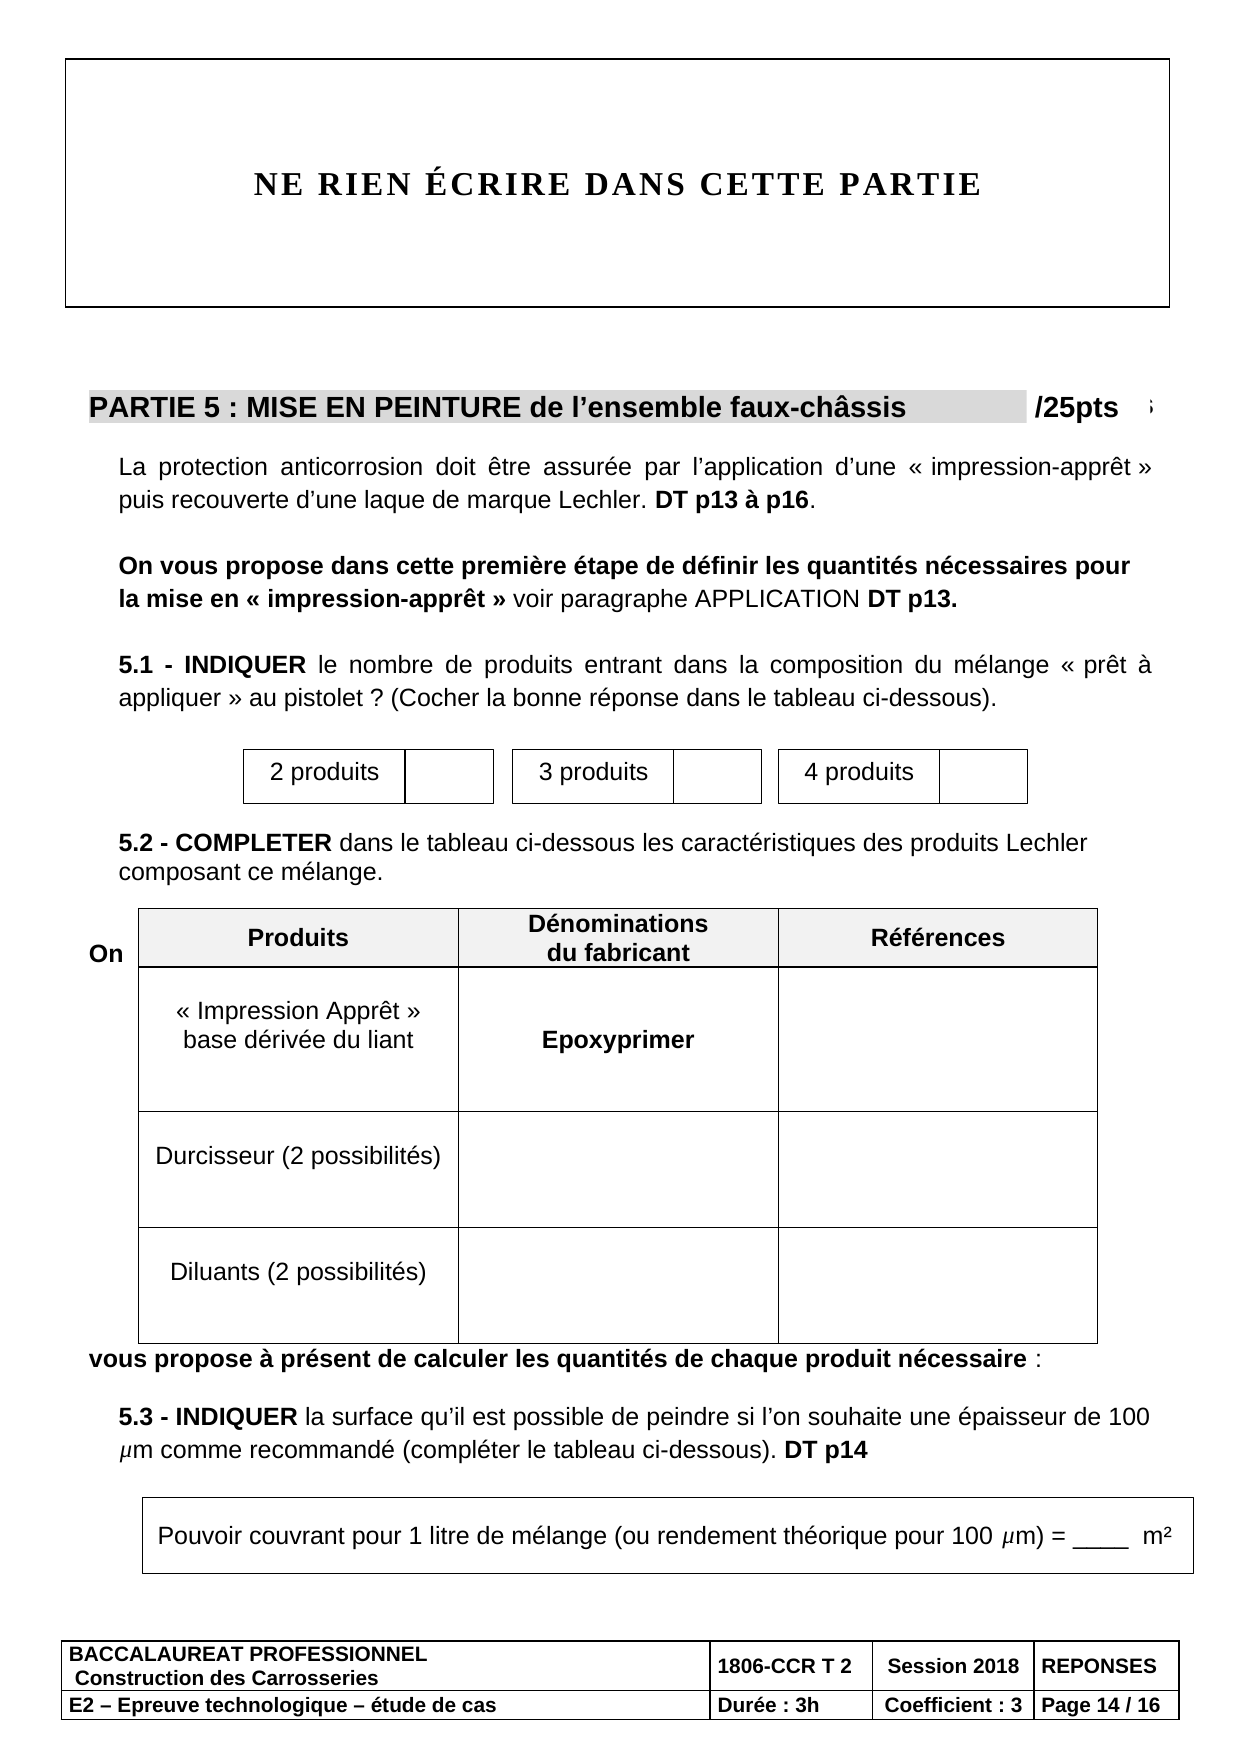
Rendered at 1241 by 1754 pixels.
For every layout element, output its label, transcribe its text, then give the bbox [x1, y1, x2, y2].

table_header Dénominations du fabricant [459, 909, 778, 966]
table_header Références [779, 909, 1097, 966]
list 5.1 - INDIQUER le nombre de produits entrant dans la composition du mélange « prêt à appliquer » au pistolet ? (Cocher la bonne réponse dans le tableau ci-dessous). [118, 650, 1152, 712]
table_header Produits [139, 909, 458, 966]
text On vous propose à présent de calculer les quantités de chaque produit nécessaire : [89, 939, 1152, 1373]
text 5.2 - COMPLETER dans le tableau ci-dessous les caractéristiques des produits Lechler composant ce mélange. [118, 828, 1152, 885]
table_cell Epoxyprimer [459, 968, 778, 1111]
list On vous propose dans cette première étape de définir les quantités nécessaires pour la mise en « impression-apprêt » voir paragraphe APPLICATION DT p13. [118, 551, 1152, 613]
table_cell [779, 1112, 1097, 1227]
table_cell [459, 1228, 778, 1343]
table_cell Durcisseur (2 possibilités) [139, 1112, 458, 1227]
table_cell [459, 1112, 778, 1227]
text PARTIE 5 : MISE EN PEINTURE de l’ensemble faux-châssis [907, 390, 1026, 423]
table_cell Diluants (2 possibilités) [139, 1228, 458, 1343]
list 5.3 - INDIQUER la surface qu’il est possible de peindre si l’on souhaite une épaisseur de 100 m comme recommandé (compléter le tableau ci-dessous). DT p14 [118, 1402, 1152, 1464]
table_cell [779, 968, 1097, 1111]
table_cell « Impression Apprêt » base dérivée du liant [139, 968, 458, 1111]
table_cell [779, 1228, 1097, 1343]
list La protection anticorrosion doit être assurée par l’application d’une « impression-apprêt » puis recouverte d’une laque de marque Lechler. DT p13 à p16. [118, 452, 1152, 514]
